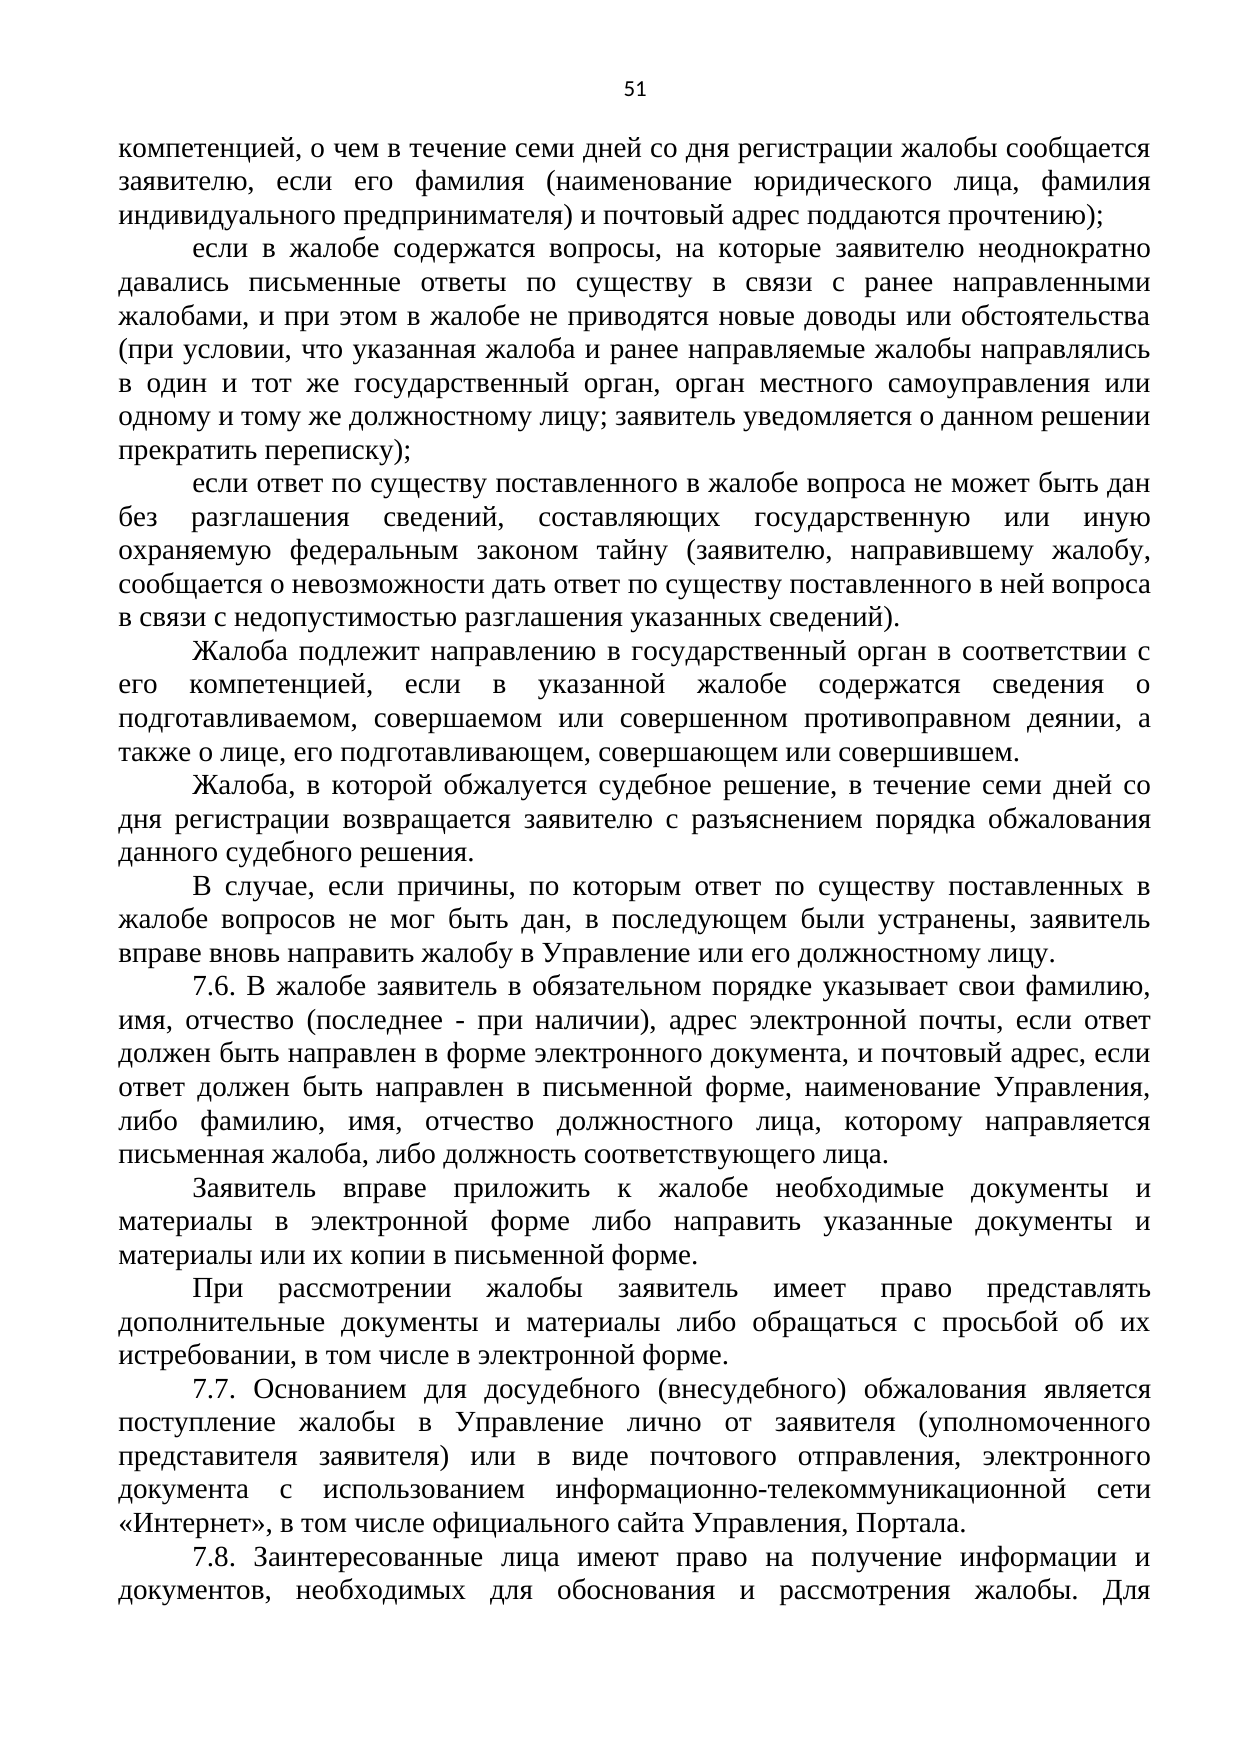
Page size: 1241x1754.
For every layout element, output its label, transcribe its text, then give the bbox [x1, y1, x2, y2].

text 7.7. Основанием для досудебного (внесудебного) обжалования является поступление жалобы в Управление лично от заявителя (уполномоченного представителя заявителя) или в виде почтового отправления, электронного документа с использованием информационно-телекоммуникационной сети «Интернет», в том числе официального сайта Управления, Портала. [118, 1371, 1152, 1539]
text если в жалобе содержатся вопросы, на которые заявителю неоднократно давались письменные ответы по существу в связи с ранее направленными жалобами, и при этом в жалобе не приводятся новые доводы или обстоятельства (при условии, что указанная жалоба и ранее направляемые жалобы направлялись в один и тот же государственный орган, орган местного самоуправления или одному и тому же должностному лицу; заявитель уведомляется о данном решении прекратить переписку); [118, 231, 1152, 465]
text Заявитель вправе приложить к жалобе необходимые документы и материалы в электронной форме либо направить указанные документы и материалы или их копии в письменной форме. [118, 1170, 1152, 1270]
text если ответ по существу поставленного в жалобе вопроса не может быть дан без разглашения сведений, составляющих государственную или иную охраняемую федеральным законом тайну (заявителю, направившему жалобу, сообщается о невозможности дать ответ по существу поставленного в ней вопроса в связи с недопустимостью разглашения указанных сведений). [118, 465, 1152, 633]
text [118, 130, 1152, 231]
text Жалоба, в которой обжалуется судебное решение, в течение семи дней со дня регистрации возвращается заявителю с разъяснением порядка обжалования данного судебного решения. [118, 767, 1152, 868]
text В случае, если причины, по которым ответ по существу поставленных в жалобе вопросов не мог быть дан, в последующем были устранены, заявитель вправе вновь направить жалобу в Управление или его должностному лицу. [118, 868, 1152, 968]
text 7.6. В жалобе заявитель в обязательном порядке указывает свои фамилию, имя, отчество (последнее - при наличии), адрес электронной почты, если ответ должен быть направлен в форме электронного документа, и почтовый адрес, если ответ должен быть направлен в письменной форме, наименование Управления, либо фамилию, имя, отчество должностного лица, которому направляется письменная жалоба, либо должность соответствующего лица. [118, 968, 1152, 1170]
text При рассмотрении жалобы заявитель имеет право представлять дополнительные документы и материалы либо обращаться с просьбой об их истребовании, в том числе в электронной форме. [118, 1270, 1152, 1371]
text Жалоба подлежит направлению в государственный орган в соответствии с его компетенцией, если в указанной жалобе содержатся сведения о подготавливаемом, совершаемом или совершенном противоправном деянии, а также о лице, его подготавливающем, совершающем или совершившем. [118, 633, 1152, 767]
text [118, 1539, 1152, 1606]
